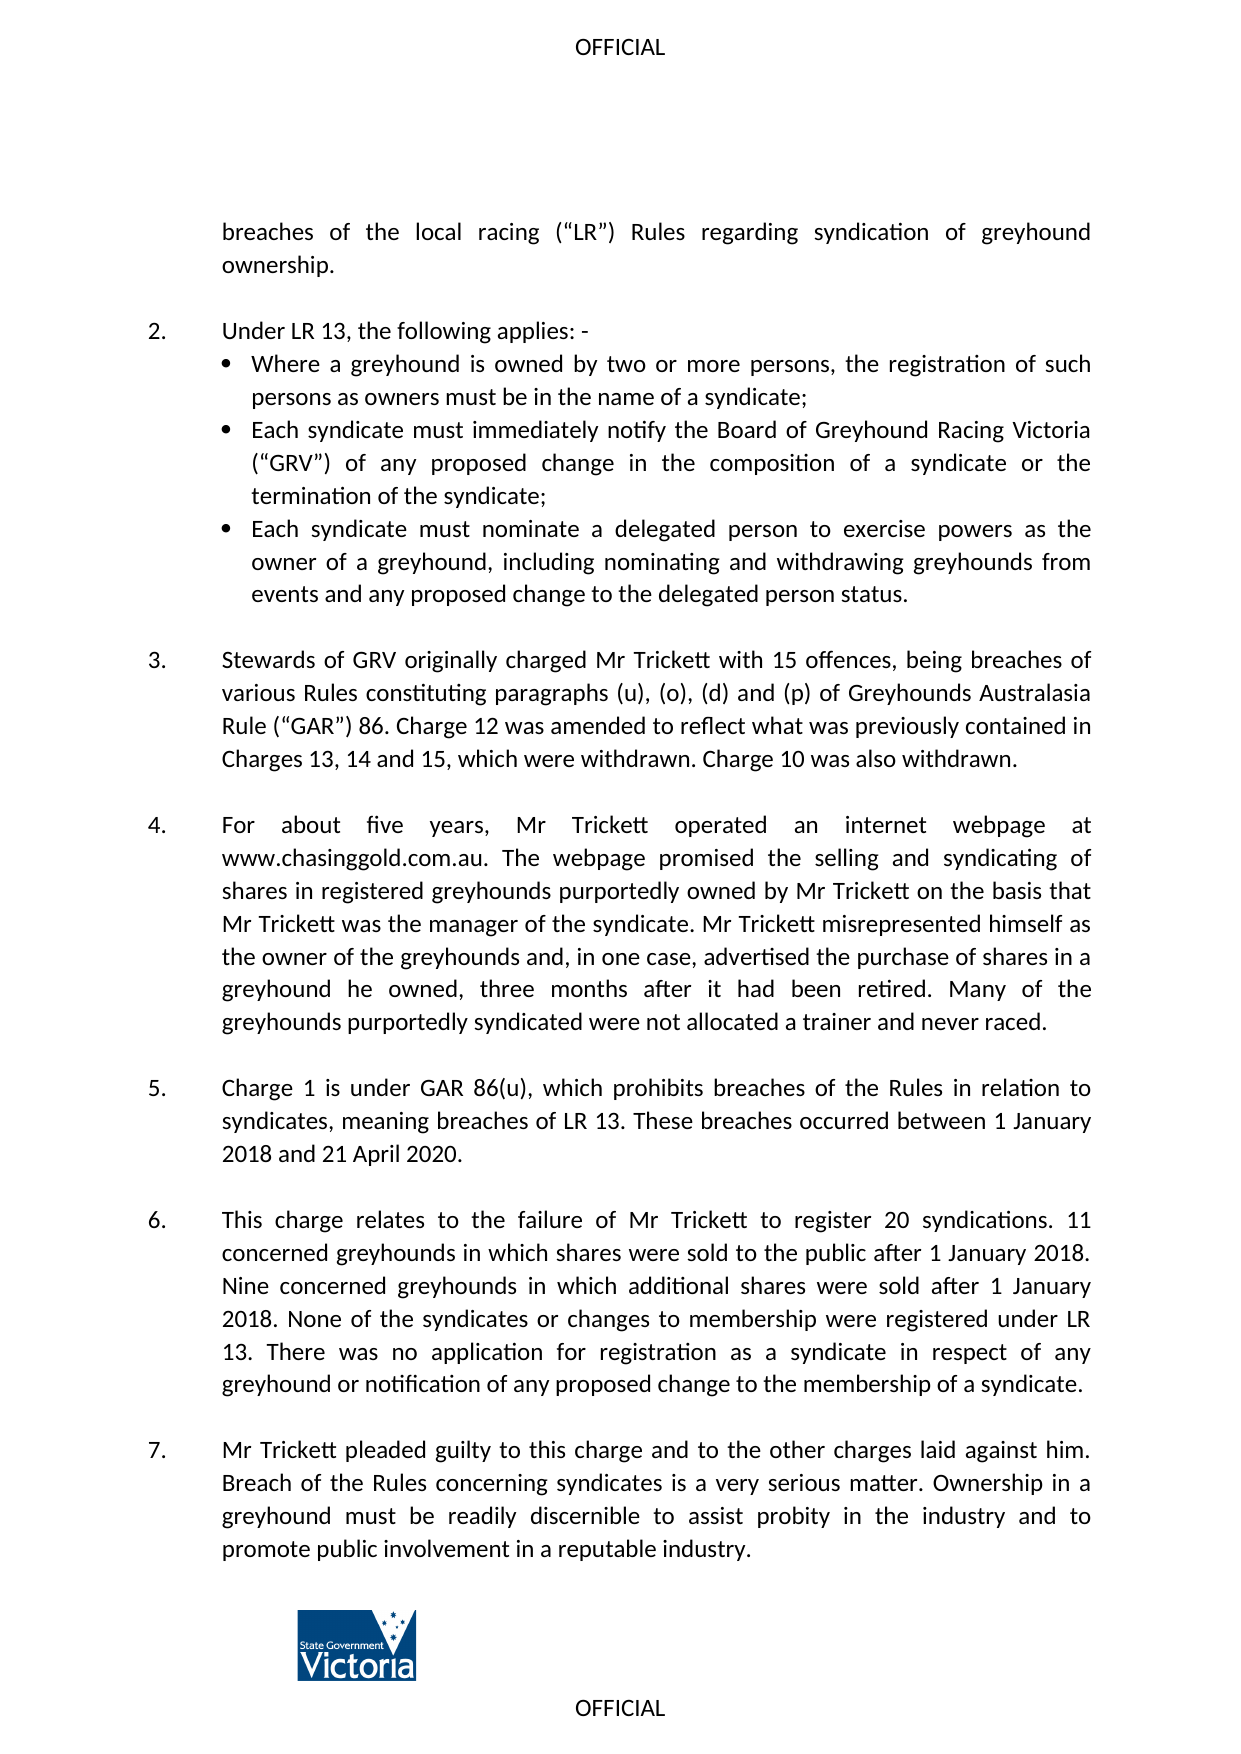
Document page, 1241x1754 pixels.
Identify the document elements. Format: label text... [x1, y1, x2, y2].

list Each syndicate must immediately notify the Board of Greyhound Racing Victoria (“GRV”) of any proposed change in the composition of a syndicate or the termination of the syndicate; [222, 414, 1093, 510]
list For about five years, Mr Trickett operated an internet webpage at www.chasinggold.com.au. The webpage promised the selling and syndicating of shares in registered greyhounds purportedly owned by Mr Trickett on the basis that Mr Trickett was the manager of the syndicate. Mr Trickett misrepresented himself as the owner of the greyhounds and, in one case, advertised the purchase of shares in a greyhound he owned, three months after it had been retired. Many of the greyhounds purportedly syndicated were not allocated a trainer and never raced. [148, 809, 1093, 1037]
list Stewards of GRV originally charged Mr Trickett with 15 offences, being breaches of various Rules constituting paragraphs (u), (o), (d) and (p) of Greyhounds Australasia Rule (“GAR”) 86. Charge 12 was amended to reflect what was previously contained in Charges 13, 14 and 15, which were withdrawn. Charge 10 was also withdrawn. [148, 644, 1093, 774]
picture [297, 1610, 417, 1681]
list Charge 1 is under GAR 86(u), which prohibits breaches of the Rules in relation to syndicates, meaning breaches of LR 13. These breaches occurred between 1 January 2018 and 21 April 2020. [148, 1072, 1093, 1169]
list This charge relates to the failure of Mr Trickett to register 20 syndications. 11 concerned greyhounds in which shares were sold to the public after 1 January 2018. Nine concerned greyhounds in which additional shares were sold after 1 January 2018. None of the syndicates or changes to membership were registered under LR 13. There was no application for registration as a syndicate in respect of any greyhound or notification of any proposed change to the membership of a syndicate. [148, 1204, 1093, 1399]
list Where a greyhound is owned by two or more persons, the registration of such persons as owners must be in the name of a syndicate; [222, 348, 1093, 412]
list Under LR 13, the following applies: - [148, 315, 1093, 346]
list Mr Trickett pleaded guilty to this charge and to the other charges laid against him. Breach of the Rules concerning syndicates is a very serious matter. Ownership in a greyhound must be readily discernible to assist probity in the industry and to promote public involvement in a reputable industry. [148, 1434, 1093, 1564]
list Each syndicate must nominate a delegated person to exercise powers as the owner of a greyhound, including nominating and withdrawing greyhounds from events and any proposed change to the delegated person status. [222, 513, 1093, 609]
